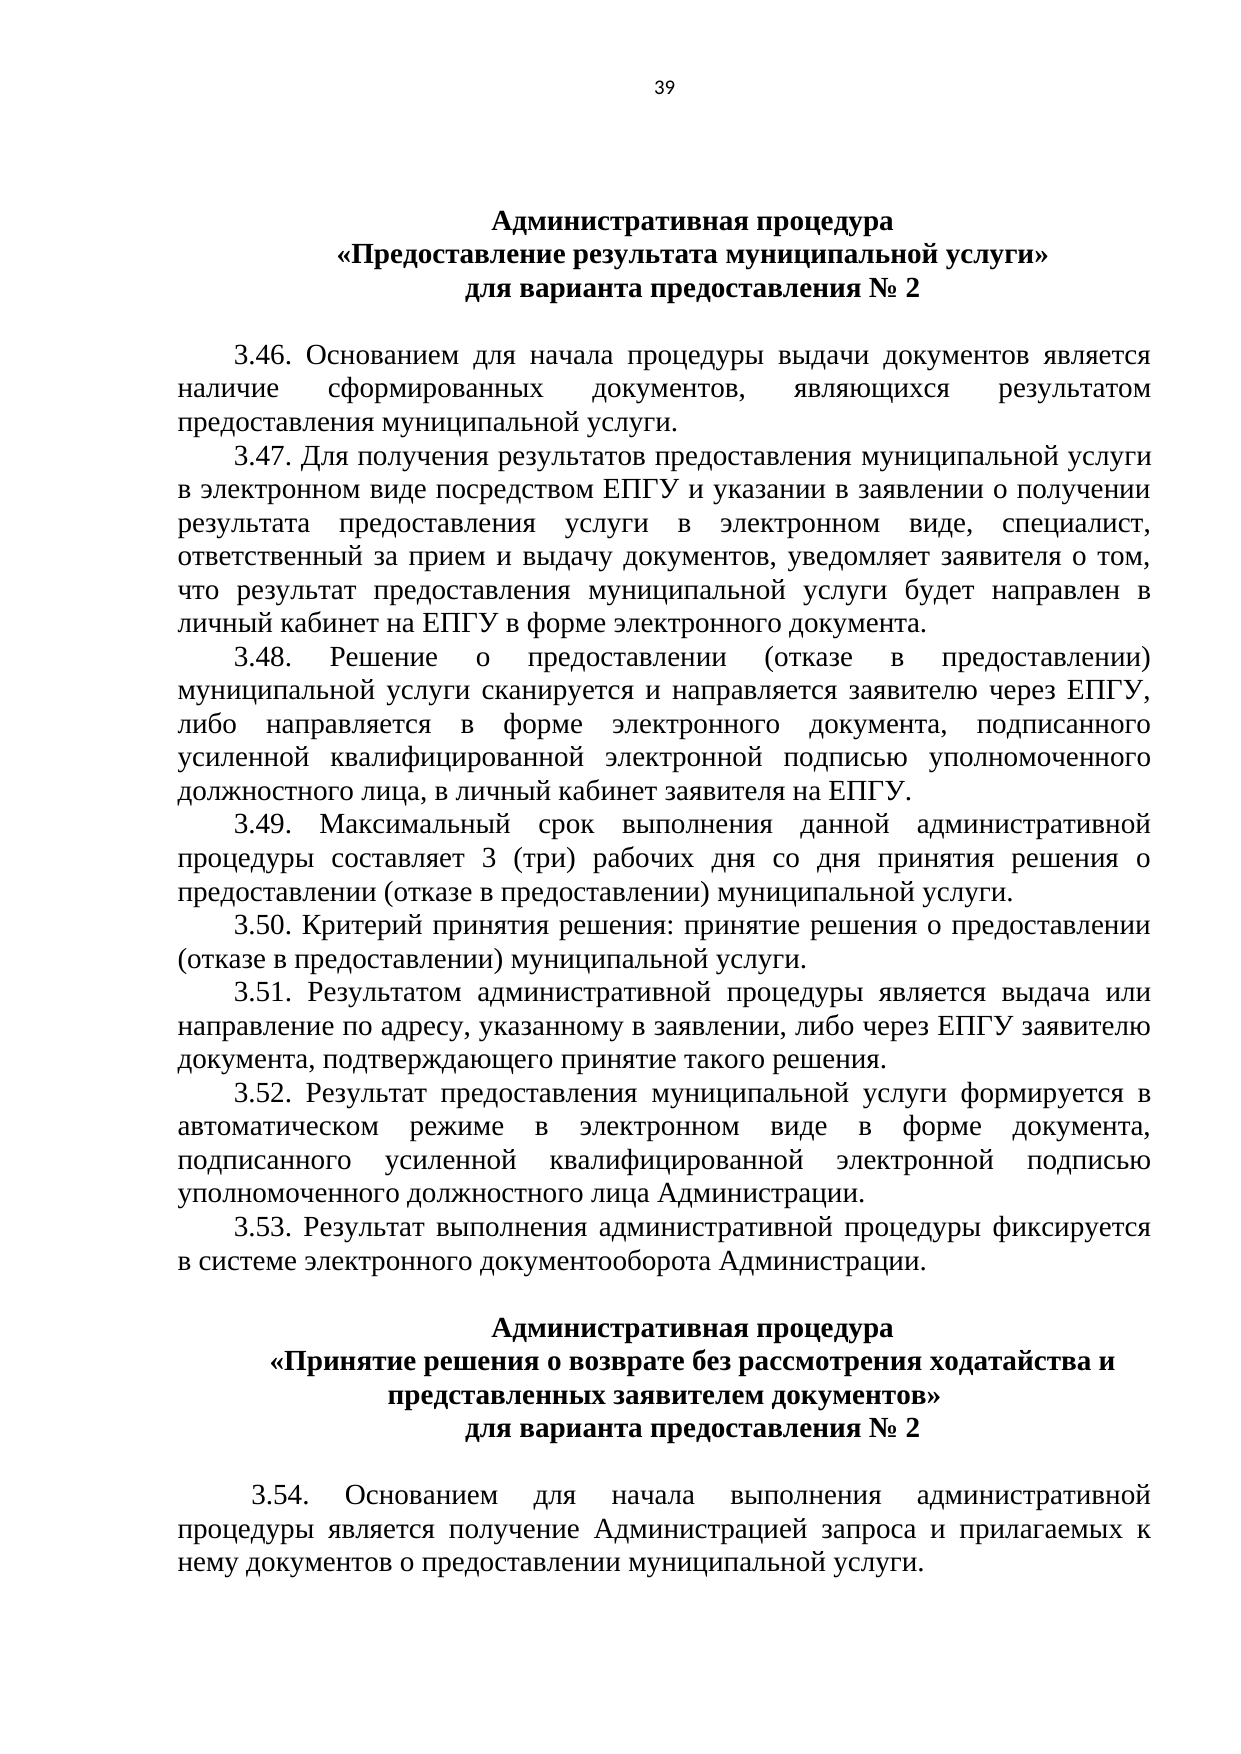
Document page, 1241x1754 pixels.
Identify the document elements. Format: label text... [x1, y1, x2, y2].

text 3.46. Основанием для начала процедуры выдачи документов является наличие сформированных документов, являющихся результатом предоставления муниципальной услуги. [177, 337, 1152, 438]
text 3.53. Результат выполнения административной процедуры фиксируется в системе электронного документооборота Администрации. [177, 1209, 1152, 1276]
text 3.50. Критерий принятия решения: принятие решения о предоставлении (отказе в предоставлении) муниципальной услуги. [177, 907, 1152, 974]
text 3.48. Решение о предоставлении (отказе в предоставлении) муниципальной услуги сканируется и направляется заявителю через ЕПГУ, либо направляется в форме электронного документа, подписанного усиленной квалифицированной электронной подписью уполномоченного должностного лица, в личный кабинет заявителя на ЕПГУ. [177, 639, 1152, 807]
text 3.47. Для получения результатов предоставления муниципальной услуги в электронном виде посредством ЕПГУ и указании в заявлении о получении результата предоставления услуги в электронном виде, специалист, ответственный за прием и выдачу документов, уведомляет заявителя о том, что результат предоставления муниципальной услуги будет направлен в личный кабинет на ЕПГУ в форме электронного документа. [177, 438, 1152, 639]
text «Принятие решения о возврате без рассмотрения ходатайства и представленных заявителем документов» [177, 1343, 1152, 1410]
text Административная процедура [177, 1310, 1152, 1343]
text для варианта предоставления № 2 [177, 270, 1152, 303]
text 3.54. Основанием для начала выполнения административной процедуры является получение Администрацией запроса и прилагаемых к нему документов о предоставлении муниципальной услуги. [177, 1477, 1152, 1578]
text 3.52. Результат предоставления муниципальной услуги формируется в автоматическом режиме в электронном виде в форме документа, подписанного усиленной квалифицированной электронной подписью уполномоченного должностного лица Администрации. [177, 1075, 1152, 1209]
text для варианта предоставления № 2 [177, 1410, 1152, 1444]
text Административная процедура [177, 203, 1152, 236]
text 3.51. Результатом административной процедуры является выдача или направление по адресу, указанному в заявлении, либо через ЕПГУ заявителю документа, подтверждающего принятие такого решения. [177, 974, 1152, 1075]
text «Предоставление результата муниципальной услуги» [177, 236, 1152, 270]
text 3.49. Максимальный срок выполнения данной административной процедуры составляет 3 (три) рабочих дня со дня принятия решения о предоставлении (отказе в предоставлении) муниципальной услуги. [177, 807, 1152, 907]
